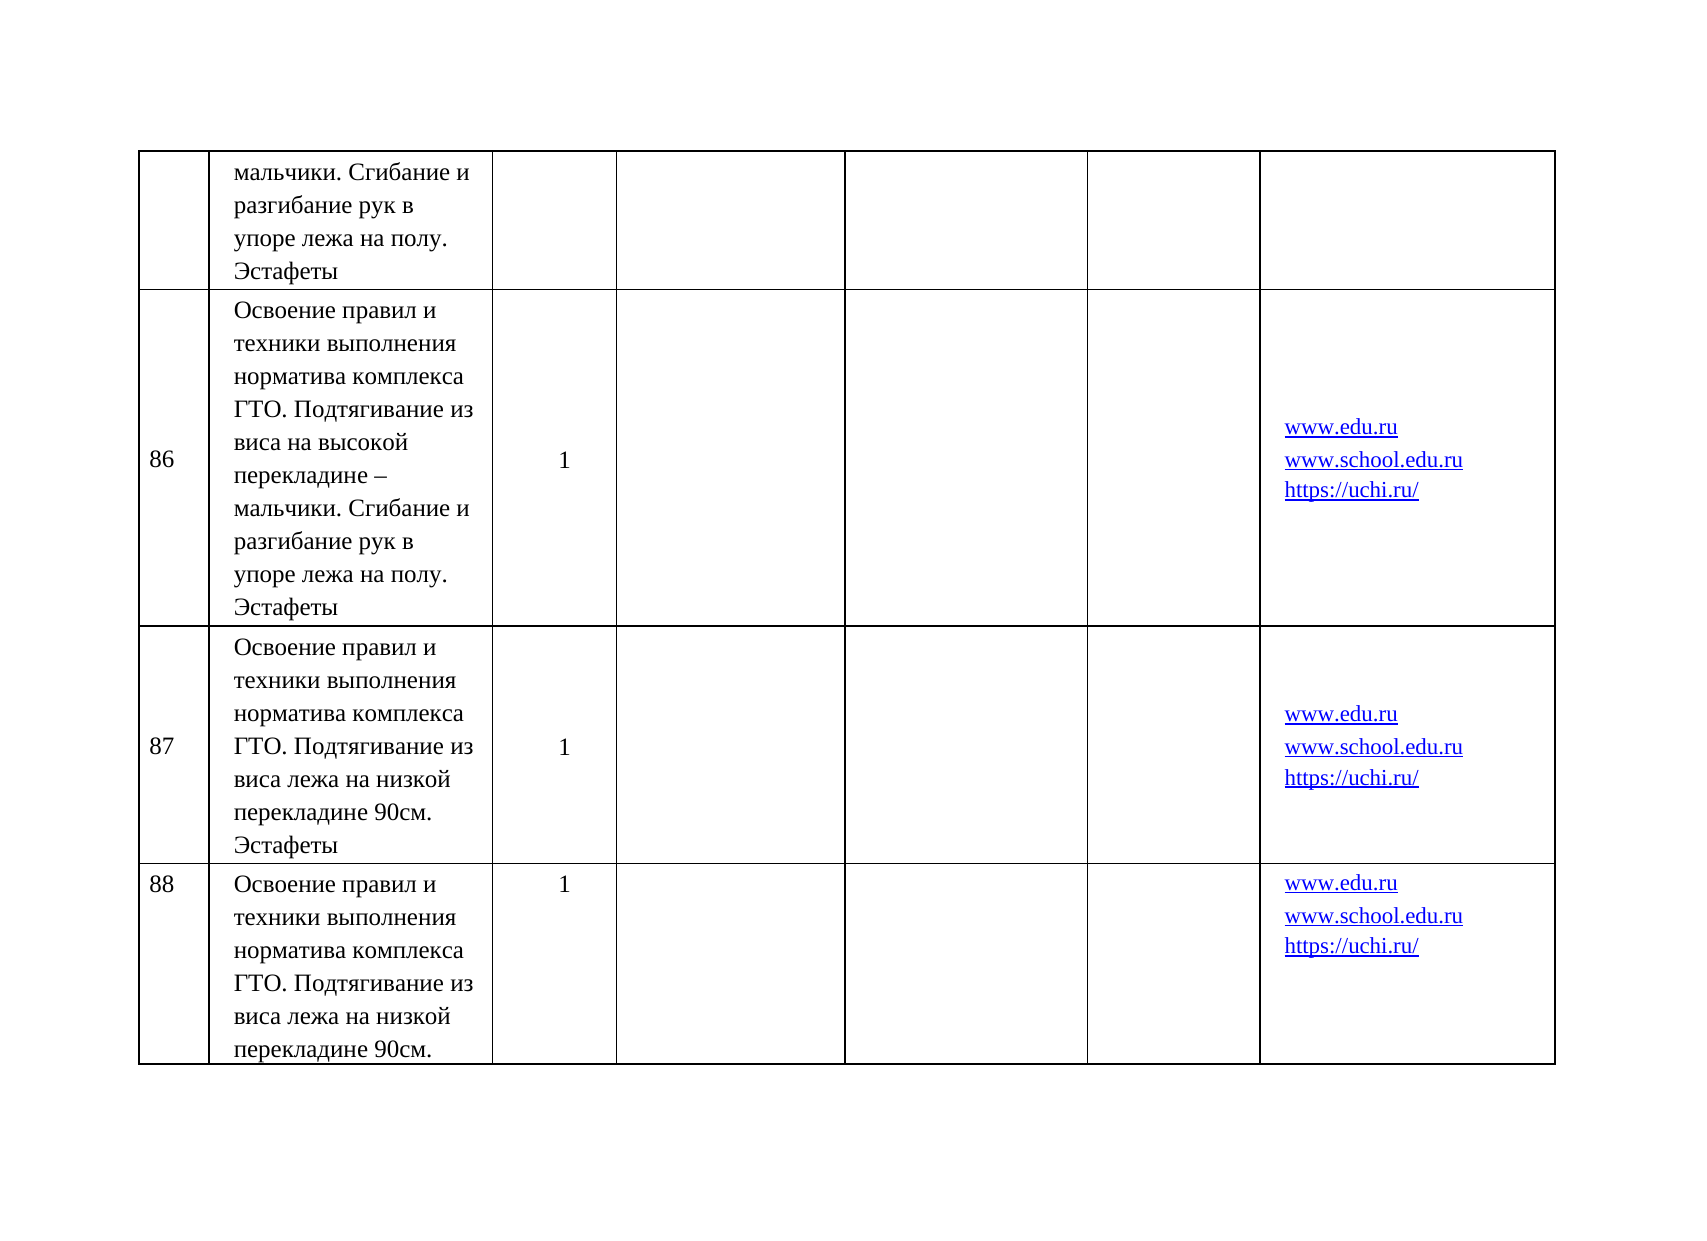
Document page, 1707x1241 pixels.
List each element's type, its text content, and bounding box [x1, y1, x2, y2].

table_cell [1088, 290, 1259, 625]
table_cell www.edu.ru www.school.edu.ru https://uchi.ru/ [1261, 627, 1554, 862]
table_cell 87 [140, 627, 208, 862]
table_cell [617, 152, 844, 288]
table_cell [1088, 152, 1259, 288]
table_cell 85 [140, 152, 208, 288]
table_cell [1088, 627, 1259, 862]
table_cell 1 [493, 290, 616, 625]
table_cell www.edu.ru www.school.edu.ru https://uchi.ru/ [1261, 290, 1554, 625]
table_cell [1261, 864, 1554, 1063]
table_cell [617, 627, 844, 862]
table_cell 1 [493, 627, 616, 862]
table_cell 1 [493, 864, 616, 1063]
table_cell [846, 290, 1087, 625]
table_cell 86 [140, 290, 208, 625]
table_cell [210, 152, 492, 288]
table_cell 88 [140, 864, 208, 1063]
table_cell 1 [493, 152, 616, 288]
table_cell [1261, 152, 1554, 288]
table_cell [1088, 864, 1259, 1063]
table_cell [846, 627, 1087, 862]
table_cell [846, 152, 1087, 288]
table_cell Освоение правил и техники выполнения норматива комплекса ГТО. Подтягивание из виса лежа на низкой перекладине 90см. Эстафеты [210, 627, 492, 862]
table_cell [210, 864, 492, 1063]
table_cell [846, 864, 1087, 1063]
table_cell [617, 864, 844, 1063]
table_cell [617, 290, 844, 625]
